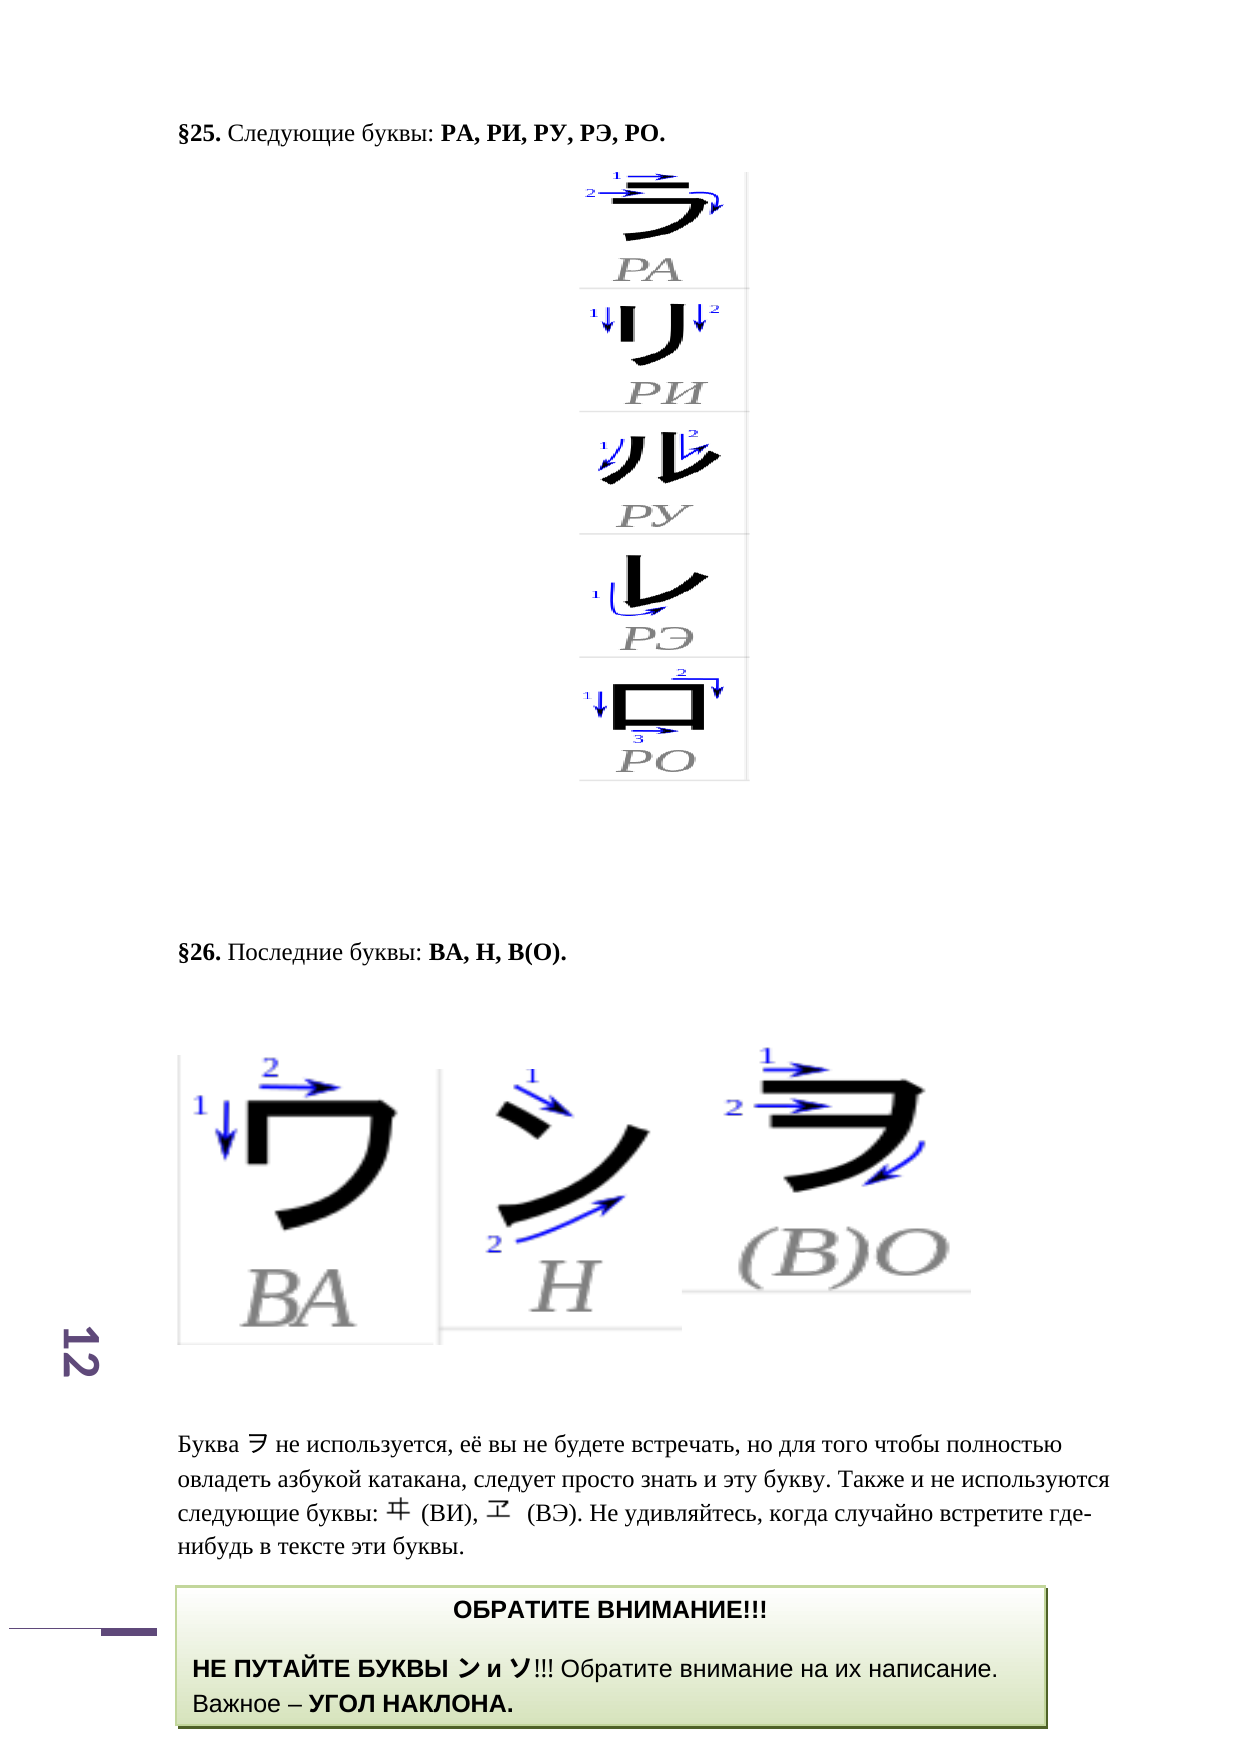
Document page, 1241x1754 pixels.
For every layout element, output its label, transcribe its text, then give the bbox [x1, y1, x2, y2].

text §26. Последние буквы: ВА, Н, В(О). [177, 937, 1152, 966]
picture [177, 1044, 971, 1345]
text Буква ヲне используется, её вы не будете встречать, но для того чтобы полностью овладеть азбукой катакана, следует просто знать и эту букву. Также и не используются следующие буквы: (ВИ), (ВЭ). Не удивляйтесь, когда случайно встретите где-нибудь в тексте эти буквы. [177, 1423, 1152, 1620]
picture [484, 1496, 515, 1522]
text §25. Следующие буквы: РА, РИ, РУ, РЭ, РО. [177, 118, 1152, 147]
picture [579, 172, 750, 805]
picture [385, 1496, 415, 1522]
